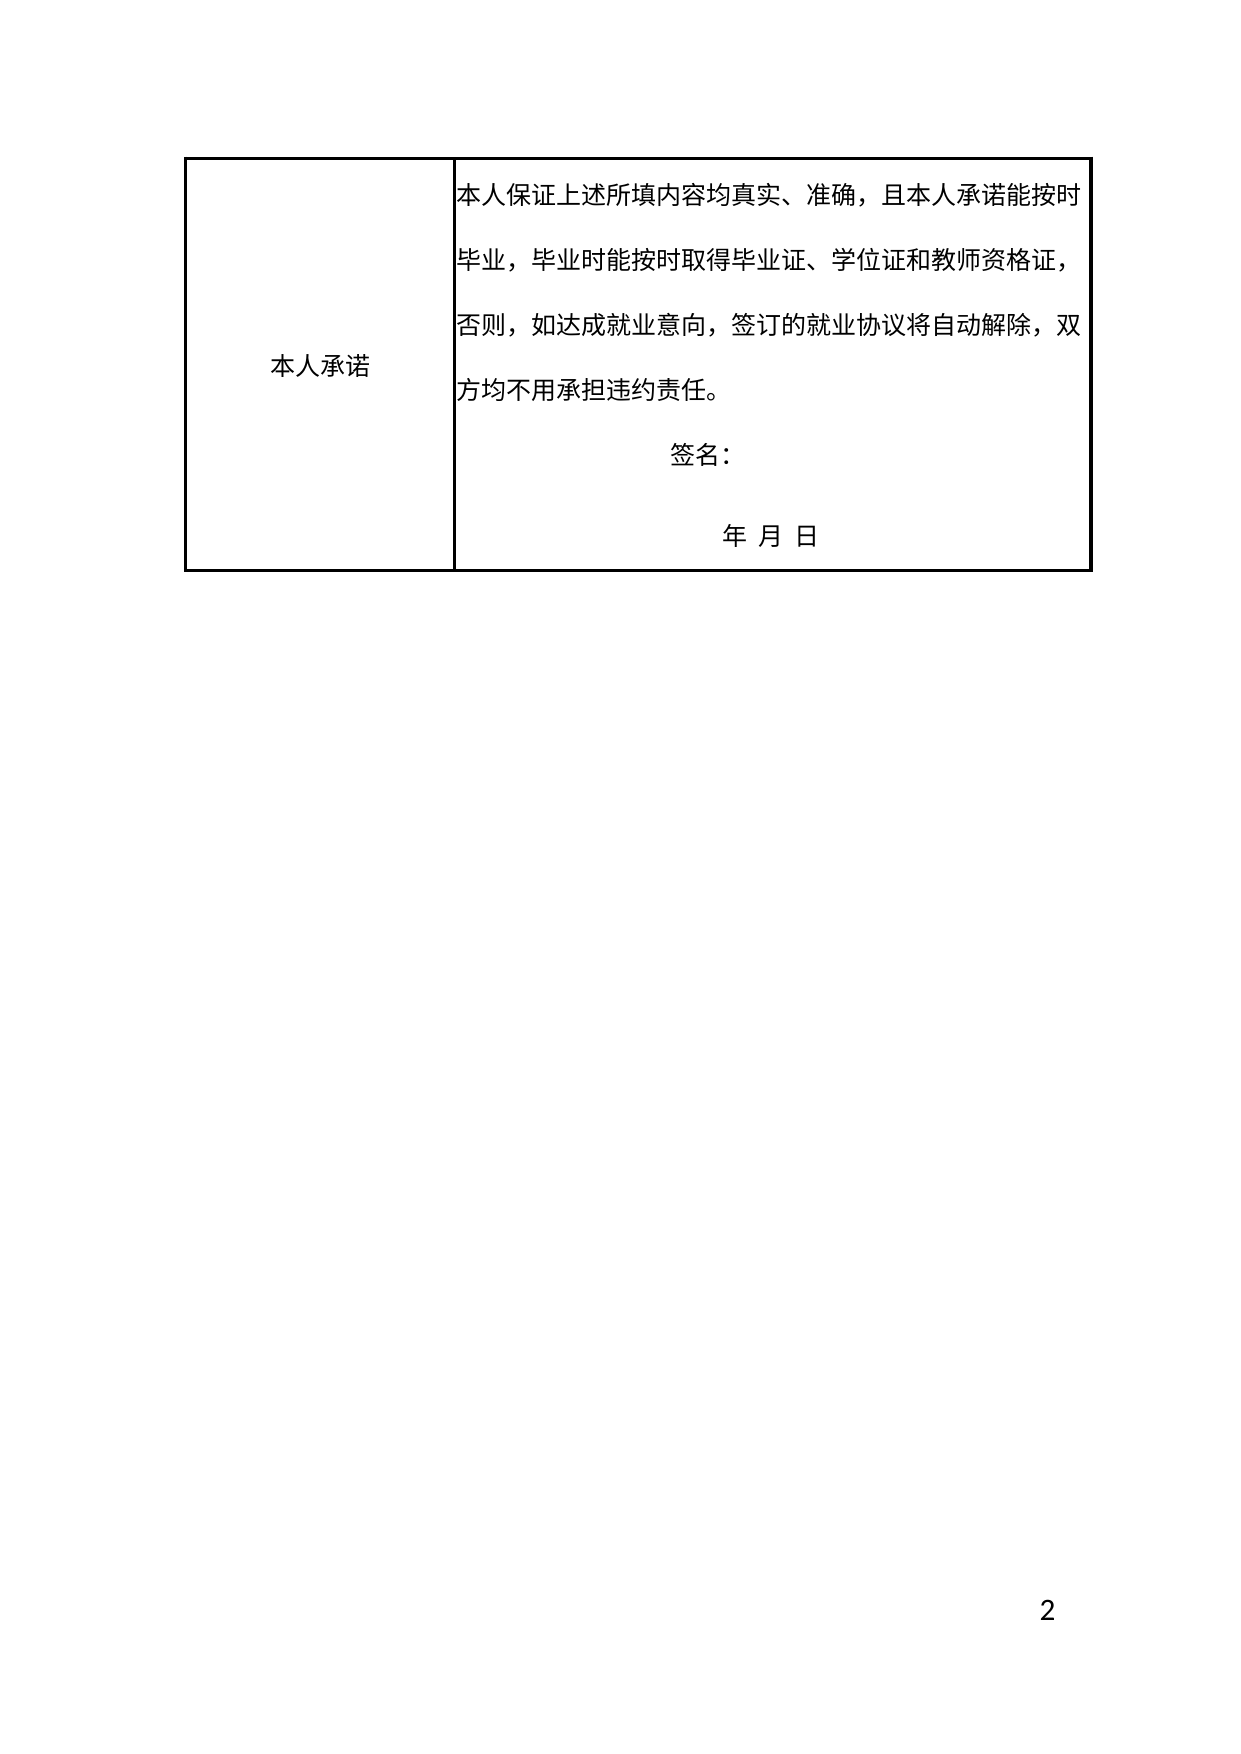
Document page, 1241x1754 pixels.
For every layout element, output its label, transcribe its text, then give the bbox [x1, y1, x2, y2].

table_cell 本人保证上述所填内容均真实、准确，且本人承诺能按时毕业，毕业时能按时取得毕业证、学位证和教师资格证，否则，如达成就业意向，签订的就业协议将自动解除，双方均不用承担违约责任。 签名： 年 月 日 [456, 160, 1089, 569]
table_cell 本人承诺 [187, 160, 453, 569]
